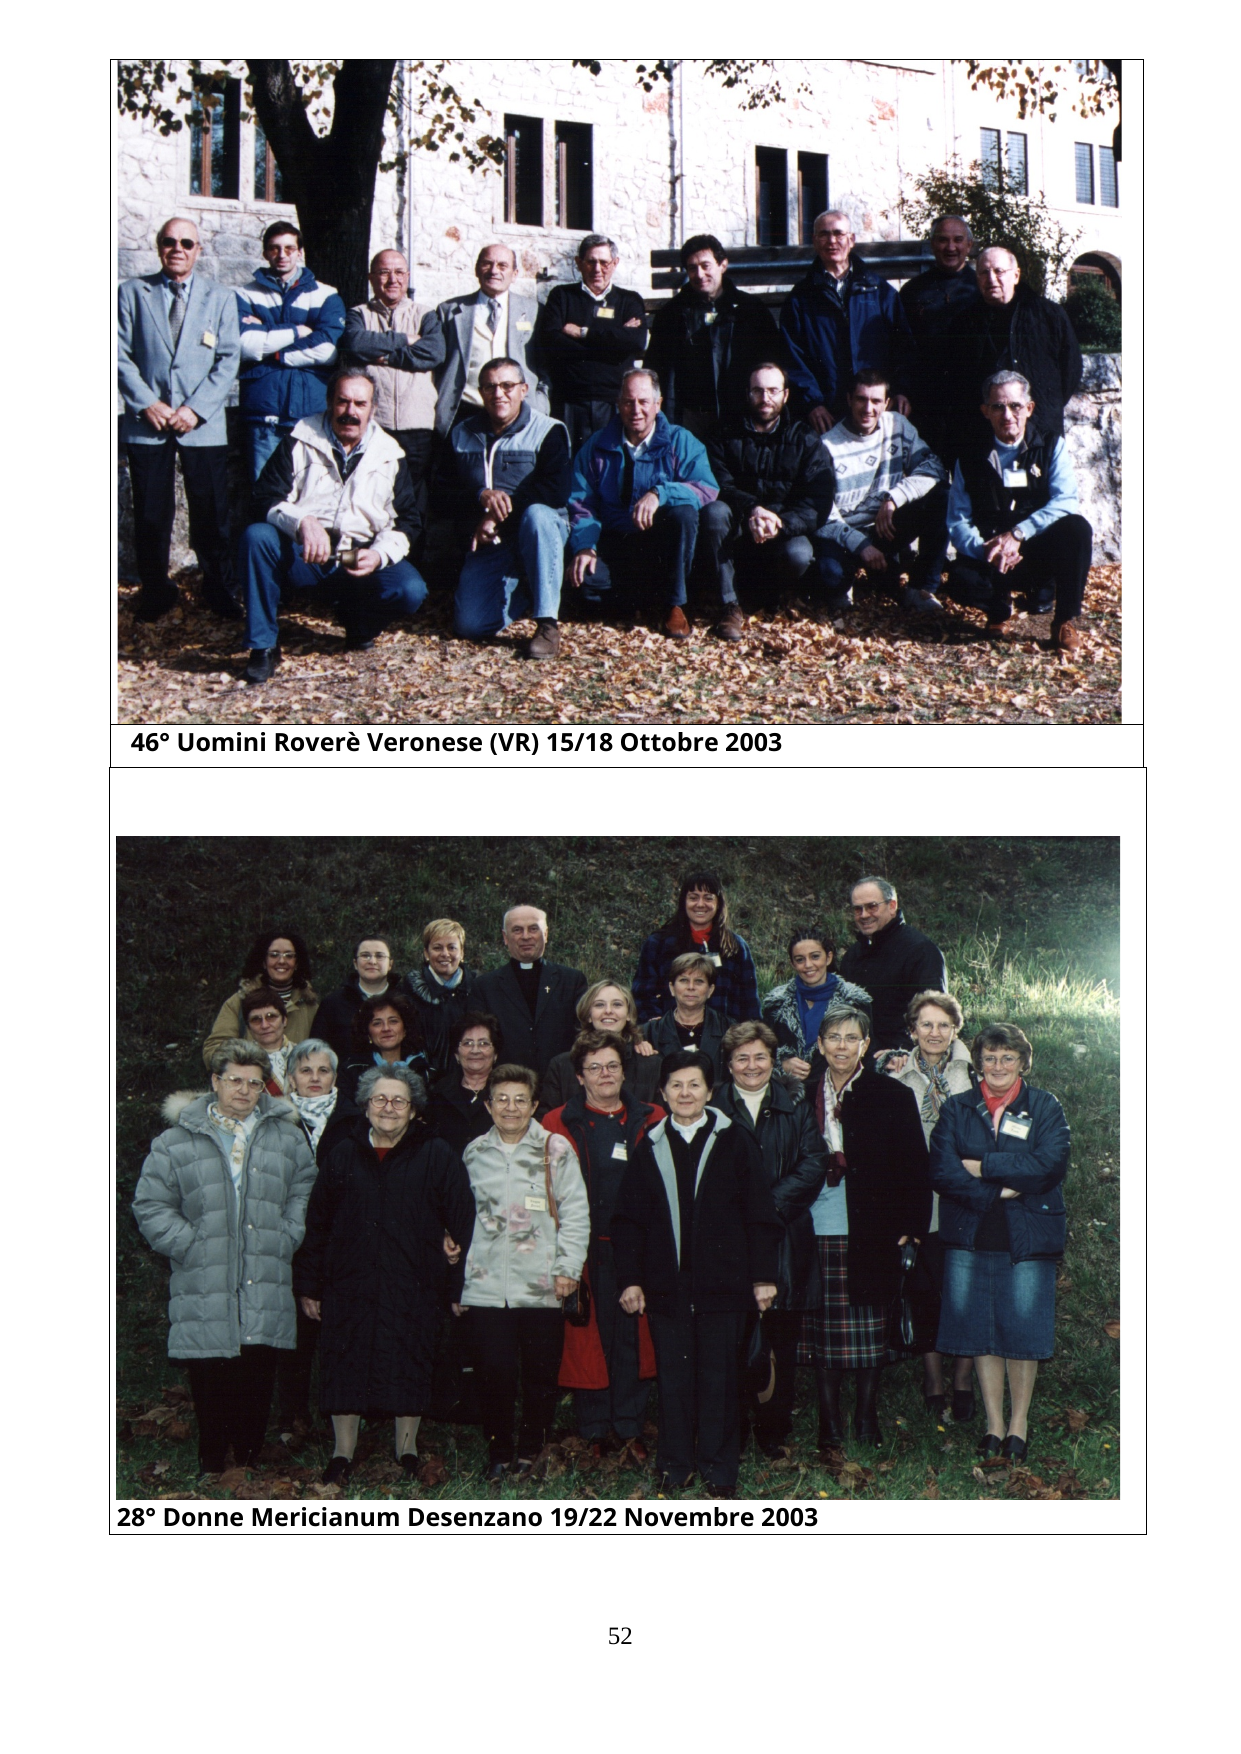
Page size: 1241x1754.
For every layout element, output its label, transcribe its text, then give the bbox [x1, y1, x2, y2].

table_cell 28° Donne Mericianum Desenzano 19/22 Novembre 2003 [110, 768, 1146, 1534]
picture [116, 836, 1121, 1500]
table_cell 46° Uomini Roverè Veronese (VR) 15/18 Ottobre 2003 [111, 725, 1143, 767]
table_cell [111, 60, 117, 724]
picture [117, 60, 1122, 724]
table_cell [1122, 60, 1143, 724]
